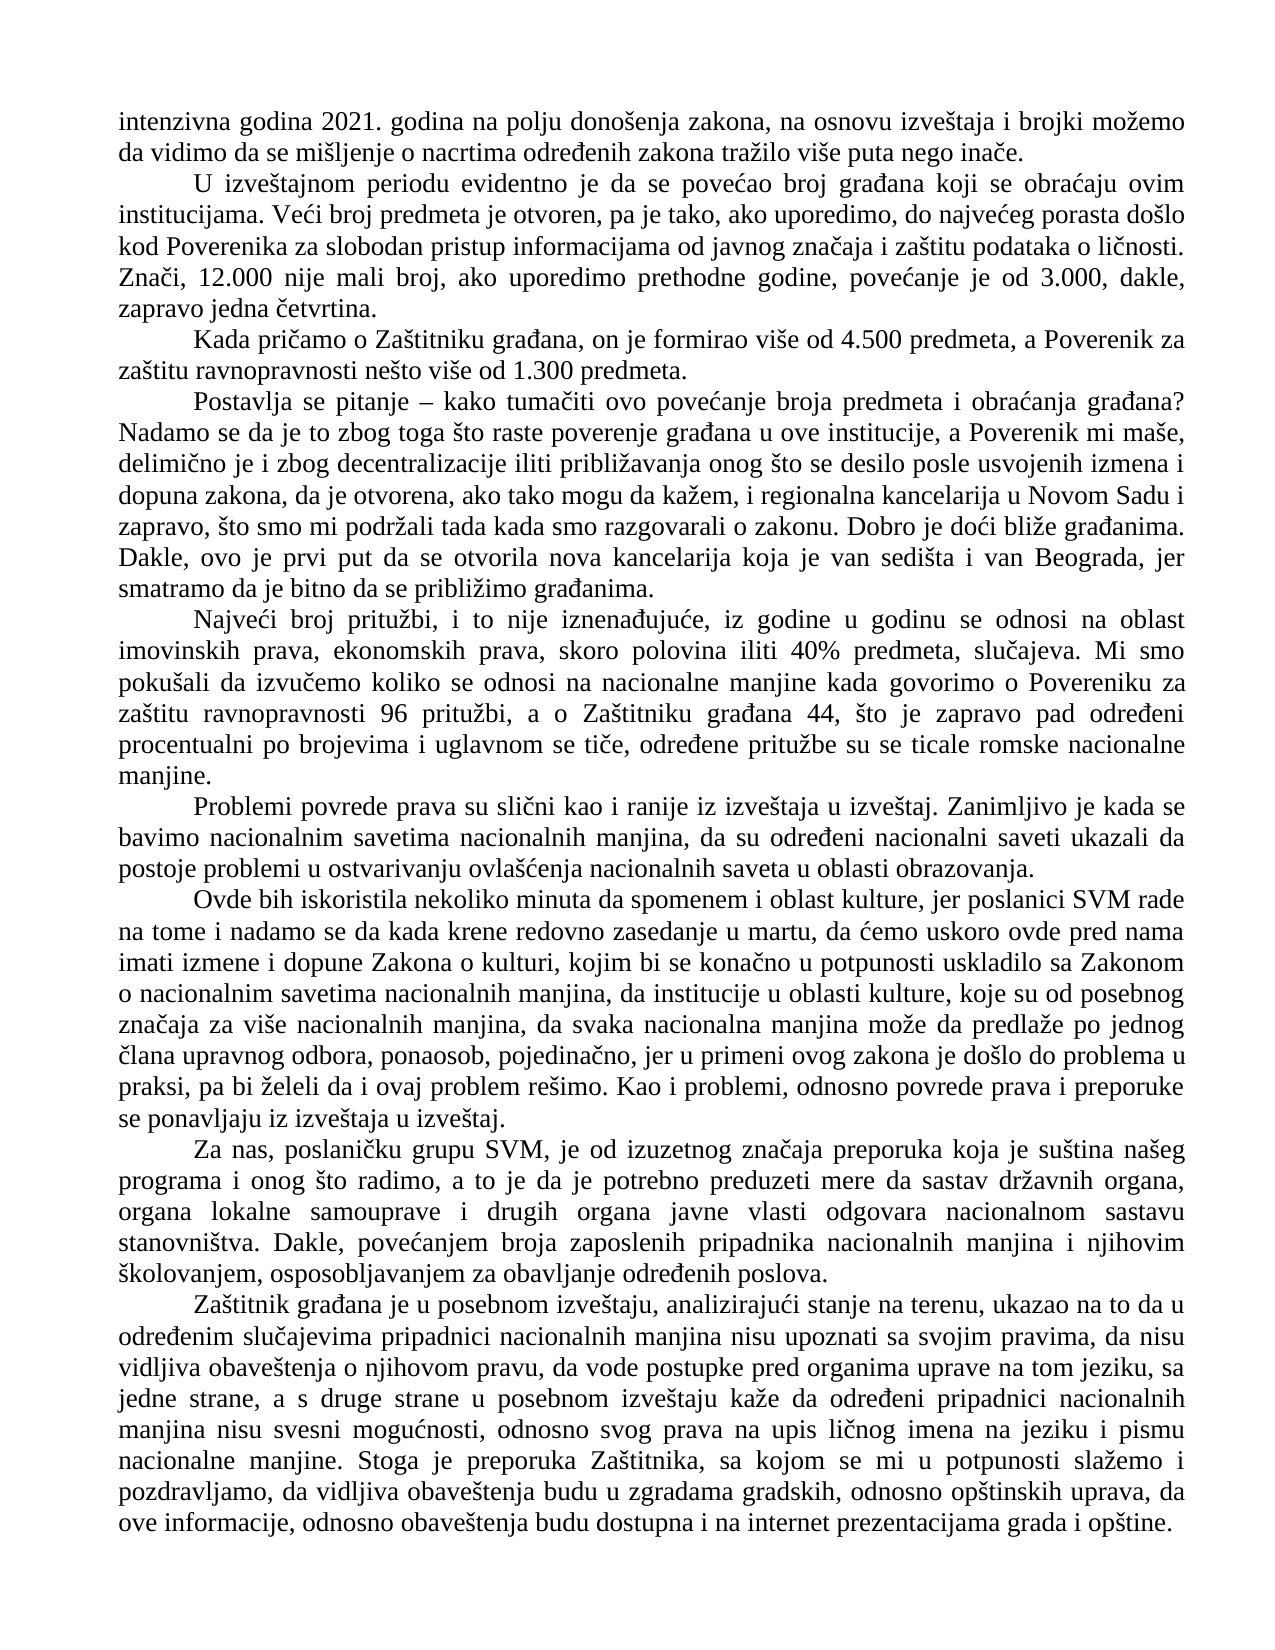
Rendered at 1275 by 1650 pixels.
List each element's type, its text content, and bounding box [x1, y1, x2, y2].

text Postavlja se pitanje – kako tumačiti ovo povećanje broja predmeta i obraćanja građana? Nadamo se da je to zbog toga što raste poverenje građana u ove institucije, a Poverenik mi maše, delimično je i zbog decentralizacije iliti približavanja onog što se desilo posle usvojenih izmena i dopuna zakona, da je otvorena, ako tako mogu da kažem, i regionalna kancelarija u Novom Sadu i zapravo, što smo mi podržali tada kada smo razgovarali o zakonu. Dobro je doći bliže građanima. Dakle, ovo je prvi put da se otvorila nova kancelarija koja je van sedišta i van Beograda, jer smatramo da je bitno da se približimo građanima. [118, 385, 1186, 603]
text Zaštitnik građana je u posebnom izveštaju, analizirajući stanje na terenu, ukazao na to da u određenim slučajevima pripadnici nacionalnih manjina nisu upoznati sa svojim pravima, da nisu vidljiva obaveštenja o njihovom pravu, da vode postupke pred organima uprave na tom jeziku, sa jedne strane, a s druge strane u posebnom izveštaju kaže da određeni pripadnici nacionalnih manjina nisu svesni mogućnosti, odnosno svog prava na upis ličnog imena na jeziku i pismu nacionalne manjine. Stoga je preporuka Zaštitnika, sa kojom se mi u potpunosti slažemo i pozdravljamo, da vidljiva obaveštenja budu u zgradama gradskih, odnosno opštinskih uprava, da ove informacije, odnosno obaveštenja budu dostupna i na internet prezentacijama grada i opštine. [118, 1288, 1186, 1538]
text U izveštajnom periodu evidentno je da se povećao broj građana koji se obraćaju ovim institucijama. Veći broj predmeta je otvoren, pa je tako, ako uporedimo, do najvećeg porasta došlo kod Poverenika za slobodan pristup informacijama od javnog značaja i zaštitu podataka o ličnosti. Znači, 12.000 nije mali broj, ako uporedimo prethodne godine, povećanje je od 3.000, dakle, zapravo jedna četvrtina. [118, 167, 1186, 323]
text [118, 105, 1186, 167]
text Za nas, poslaničku grupu SVM, je od izuzetnog značaja preporuka koja je suština našeg programa i onog što radimo, a to je da je potrebno preduzeti mere da sastav državnih organa, organa lokalne samouprave i drugih organa javne vlasti odgovara nacionalnom sastavu stanovništva. Dakle, povećanjem broja zaposlenih pripadnika nacionalnih manjina i njihovim školovanjem, osposobljavanjem za obavljanje određenih poslova. [118, 1133, 1186, 1288]
text Ovde bih iskoristila nekoliko minuta da spomenem i oblast kulture, jer poslanici SVM rade na tome i nadamo se da kada krene redovno zasedanje u martu, da ćemo uskoro ovde pred nama imati izmene i dopune Zakona o kulturi, kojim bi se konačno u potpunosti uskladilo sa Zakonom o nacionalnim savetima nacionalnih manjina, da institucije u oblasti kulture, koje su od posebnog značaja za više nacionalnih manjina, da svaka nacionalna manjina može da predlaže po jednog člana upravnog odbora, ponaosob, pojedinačno, jer u primeni ovog zakona je došlo do problema u praksi, pa bi želeli da i ovaj problem rešimo. Kao i problemi, odnosno povrede prava i preporuke se ponavljaju iz izveštaja u izveštaj. [118, 884, 1186, 1133]
text Problemi povrede prava su slični kao i ranije iz izveštaja u izveštaj. Zanimljivo je kada se bavimo nacionalnim savetima nacionalnih manjina, da su određeni nacionalni saveti ukazali da postoje problemi u ostvarivanju ovlašćenja nacionalnih saveta u oblasti obrazovanja. [118, 790, 1186, 884]
text Najveći broj pritužbi, i to nije iznenađujuće, iz godine u godinu se odnosi na oblast imovinskih prava, ekonomskih prava, skoro polovina iliti 40% predmeta, slučajeva. Mi smo pokušali da izvučemo koliko se odnosi na nacionalne manjine kada govorimo o Povereniku za zaštitu ravnopravnosti 96 pritužbi, a o Zaštitniku građana 44, što je zapravo pad određeni procentualni po brojevima i uglavnom se tiče, određene pritužbe su se ticale romske nacionalne manjine. [118, 603, 1186, 790]
text Kada pričamo o Zaštitniku građana, on je formirao više od 4.500 predmeta, a Poverenik za zaštitu ravnopravnosti nešto više od 1.300 predmeta. [118, 323, 1186, 385]
